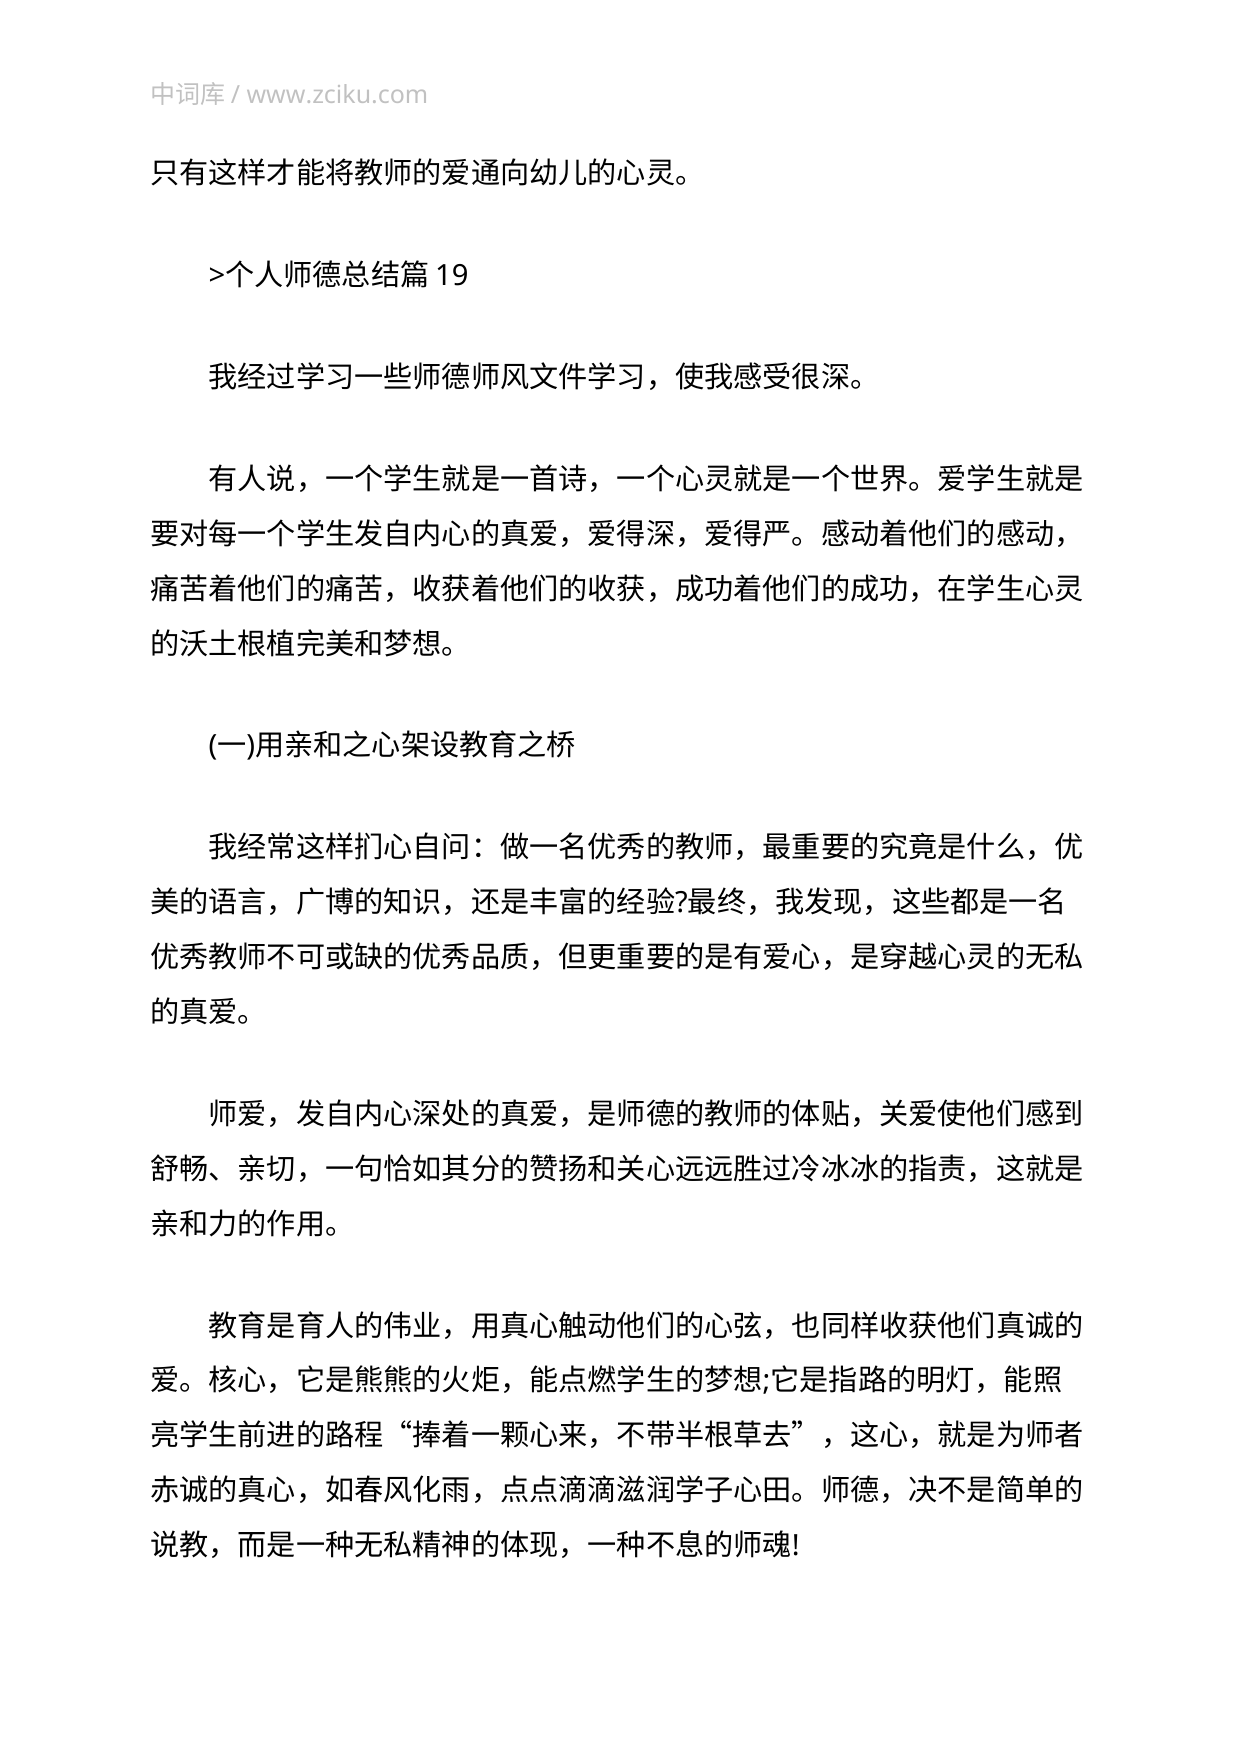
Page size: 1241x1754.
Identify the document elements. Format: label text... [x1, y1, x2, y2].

text 有人说，一个学生就是一首诗，一个心灵就是一个世界。爱学生就是要对每一个学生发自内心的真爱，爱得深，爱得严。感动着他们的感动，痛苦着他们的痛苦，收获着他们的收获，成功着他们的成功，在学生心灵的沃土根植完美和梦想。 [150, 456, 1090, 662]
text 教育是育人的伟业，用真心触动他们的心弦，也同样收获他们真诚的爱。核心，它是熊熊的火炬，能点燃学生的梦想;它是指路的明灯，能照亮学生前进的路程“捧着一颗心来，不带半根草去”，这心，就是为师者赤诚的真心，如春风化雨，点点滴滴滋润学子心田。师德，决不是简单的说教，而是一种无私精神的体现，一种不息的师魂! [150, 1302, 1090, 1564]
text 师爱，发自内心深处的真爱，是师德的教师的体贴，关爱使他们感到舒畅、亲切，一句恰如其分的赞扬和关心远远胜过冷冰冰的指责，这就是亲和力的作用。 [150, 1091, 1090, 1243]
text 我经常这样扪心自问：做一名优秀的教师，最重要的究竟是什么，优美的语言，广博的知识，还是丰富的经验?最终，我发现，这些都是一名优秀教师不可或缺的优秀品质，但更重要的是有爱心，是穿越心灵的无私的真爱。 [150, 824, 1090, 1031]
text 我经过学习一些师德师风文件学习，使我感受很深。 [150, 354, 1090, 396]
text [150, 150, 1090, 192]
text >个人师德总结篇19 [150, 252, 1090, 294]
text (一)用亲和之心架设教育之桥 [150, 722, 1090, 764]
